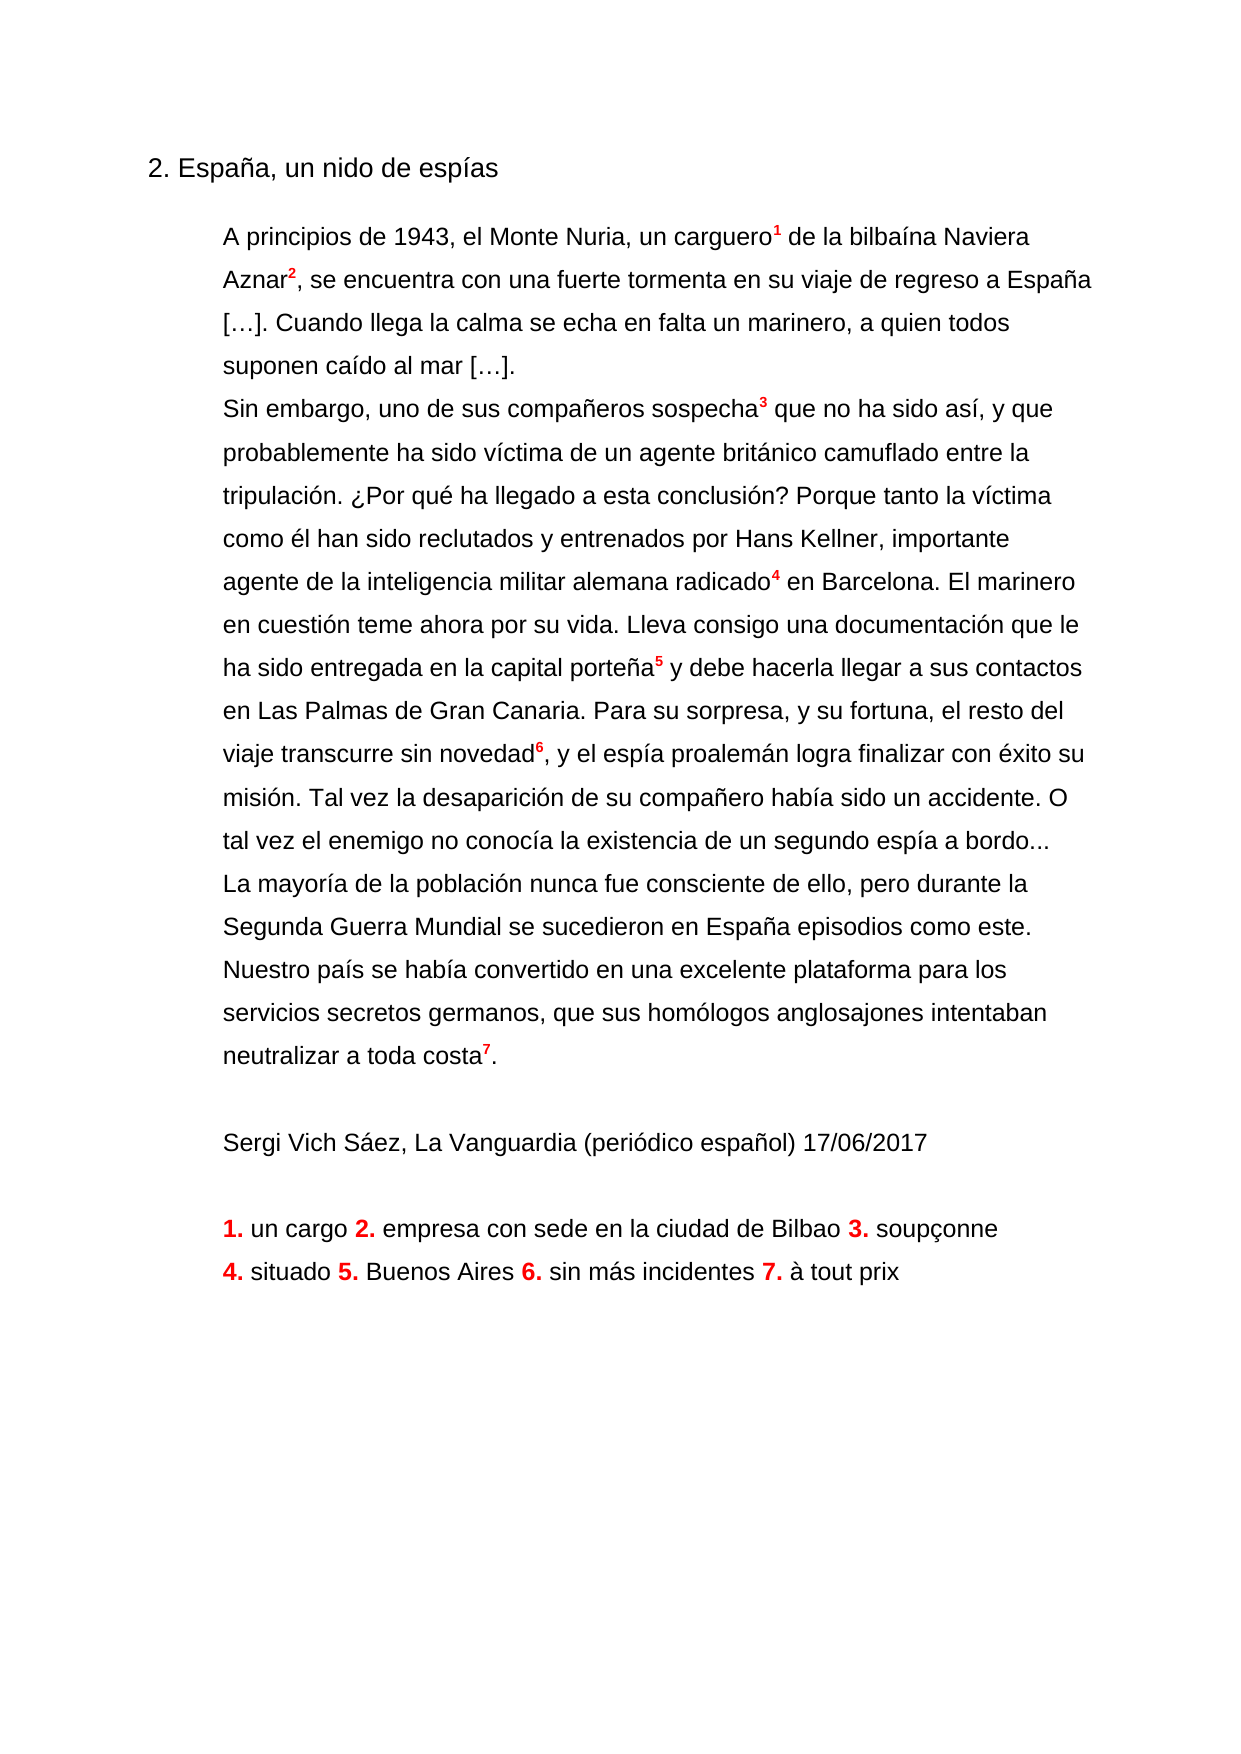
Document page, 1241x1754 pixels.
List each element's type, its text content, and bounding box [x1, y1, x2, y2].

list Sergi Vich Sáez, La Vanguardia (periódico español) 17/06/2017 [223, 1127, 1093, 1156]
list neutralizar a toda costa7. [223, 1041, 1093, 1070]
list 1. un cargo 2. empresa con sede en la ciudad de Bilbao 3. soupçonne [223, 1214, 1093, 1242]
list La mayoría de la población nunca fue consciente de ello, pero durante la Segunda Guerra Mundial se sucedieron en España episodios como este. Nuestro país se había convertido en una excelente plataforma para los servicios secretos germanos, que sus homólogos anglosajones intentaban [223, 869, 1093, 1027]
list Sin embargo, uno de sus compañeros sospecha3 que no ha sido así, y que probablemente ha sido víctima de un agente británico camuflado entre la tripulación. ¿Por qué ha llegado a esta conclusión? Porque tanto la víctima como él han sido reclutados y entrenados por Hans Kellner, importante agente de la inteligencia militar alemana radicado4 en Barcelona. El marinero en cuestión teme ahora por su vida. Lleva consigo una documentación que le ha sido entregada en la capital porteña5 y debe hacerla llegar a sus contactos en Las Palmas de Gran Canaria. Para su sorpresa, y su fortuna, el resto del viaje transcurre sin novedad6, y el espía proalemán logra finalizar con éxito su misión. Tal vez la desaparición de su compañero había sido un accidente. O tal vez el enemigo no conocía la existencia de un segundo espía a bordo... [223, 394, 1093, 854]
list 4. situado 5. Buenos Aires 6. sin más incidentes 7. à tout prix [223, 1257, 1093, 1286]
subtitle 2. España, un nido de espías [148, 152, 1093, 183]
list A principios de 1943, el Monte Nuria, un carguero1 de la bilbaína Naviera Aznar2, se encuentra con una fuerte tormenta en su viaje de regreso a España […]. Cuando llega la calma se echa en falta un marinero, a quien todos suponen caído al mar […]. [223, 222, 1093, 380]
